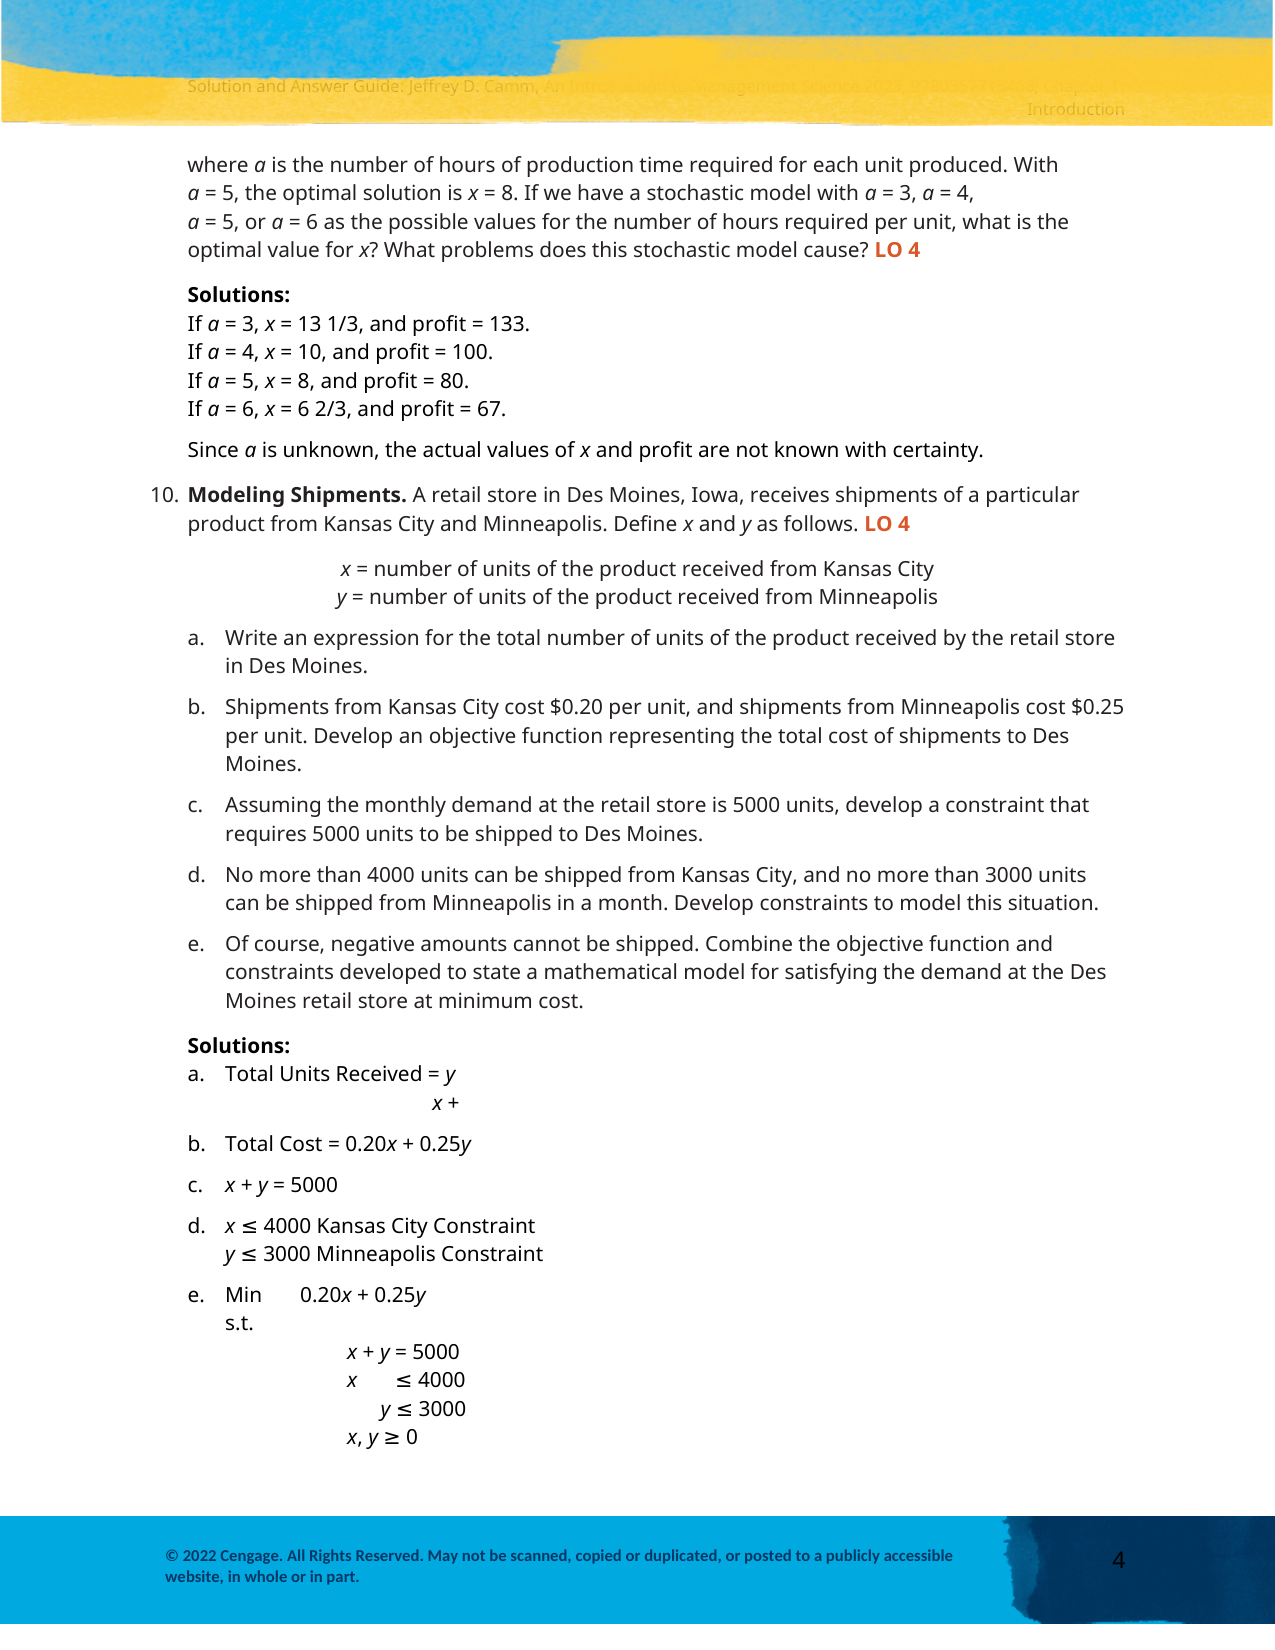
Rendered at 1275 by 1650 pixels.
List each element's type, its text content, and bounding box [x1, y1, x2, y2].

text b. Total Cost = 0.20x + 0.25y [187, 1129, 1182, 1157]
text b. Shipments from Kansas City cost $0.20 per unit, and shipments from Minneapolis cost $0.25 per unit. Develop an objective function representing the total cost of shipments to Des Moines. [187, 692, 1125, 778]
text Since a is unknown, the actual values of x and profit are not known with certainty. [187, 435, 1181, 463]
text If a = 5, x = 8, and profit = 80. [187, 366, 1182, 394]
text c. x + y = 5000 [187, 1170, 1182, 1198]
text If a = 3, x = 13 1/3, and profit = 133. [187, 309, 1182, 337]
text y = number of units of the product received from Minneapolis [150, 582, 1125, 611]
text x + y = 5000 [347, 1337, 1182, 1365]
text y ≤ 3000 [375, 1394, 1182, 1422]
text If a = 4, x = 10, and profit = 100. [187, 337, 1182, 366]
text y ≤ 3000 Minneapolis Constraint [187, 1239, 1182, 1268]
text d. No more than 4000 units can be shipped from Kansas City, and no more than 3000 units can be shipped from Minneapolis in a month. Develop constraints to model this situation. [187, 860, 1125, 917]
text x, y ≥ 0 [347, 1422, 1182, 1451]
picture [1010, 1516, 1275, 1624]
text x ≤ 4000 [347, 1365, 1182, 1394]
text where a is the number of hours of production time required for each unit produced. With a = 5, the optimal solution is x = 8. If we have a stochastic model with a = 3, a = 4, a = 5, or a = 6 as the possible values for the number of hours required per unit, what is the optimal value for x? What problems does this stochastic model cause? LO 4 [187, 150, 1125, 264]
text a. Write an expression for the total number of units of the product received by the retail store in Des Moines. [187, 623, 1125, 680]
text e. Of course, negative amounts cannot be shipped. Combine the objective function and constraints developed to state a mathematical model for satisfying the demand at the Des Moines retail store at minimum cost. [187, 929, 1125, 1014]
text c. Assuming the monthly demand at the retail store is 5000 units, develop a constraint that requires 5000 units to be shipped to Des Moines. [187, 790, 1125, 847]
text e. Min 0.20x + 0.25y [187, 1280, 1182, 1308]
text d. x ≤ 4000 Kansas City Constraint [187, 1211, 1182, 1239]
text If a = 6, x = 6 2/3, and profit = 67. [187, 394, 1182, 423]
text Solutions: [187, 1031, 1125, 1059]
text 10. Modeling Shipments. A retail store in Des Moines, Iowa, receives shipments of a particular product from Kansas City and Minneapolis. Define x and y as follows. LO 4 [150, 480, 1125, 537]
text a. Total Units Received = y [187, 1059, 1182, 1088]
text Solutions: [187, 280, 1125, 309]
text x + [432, 1088, 1182, 1116]
text x = number of units of the product received from Kansas City [150, 554, 1125, 582]
text s.t. [187, 1308, 1182, 1337]
